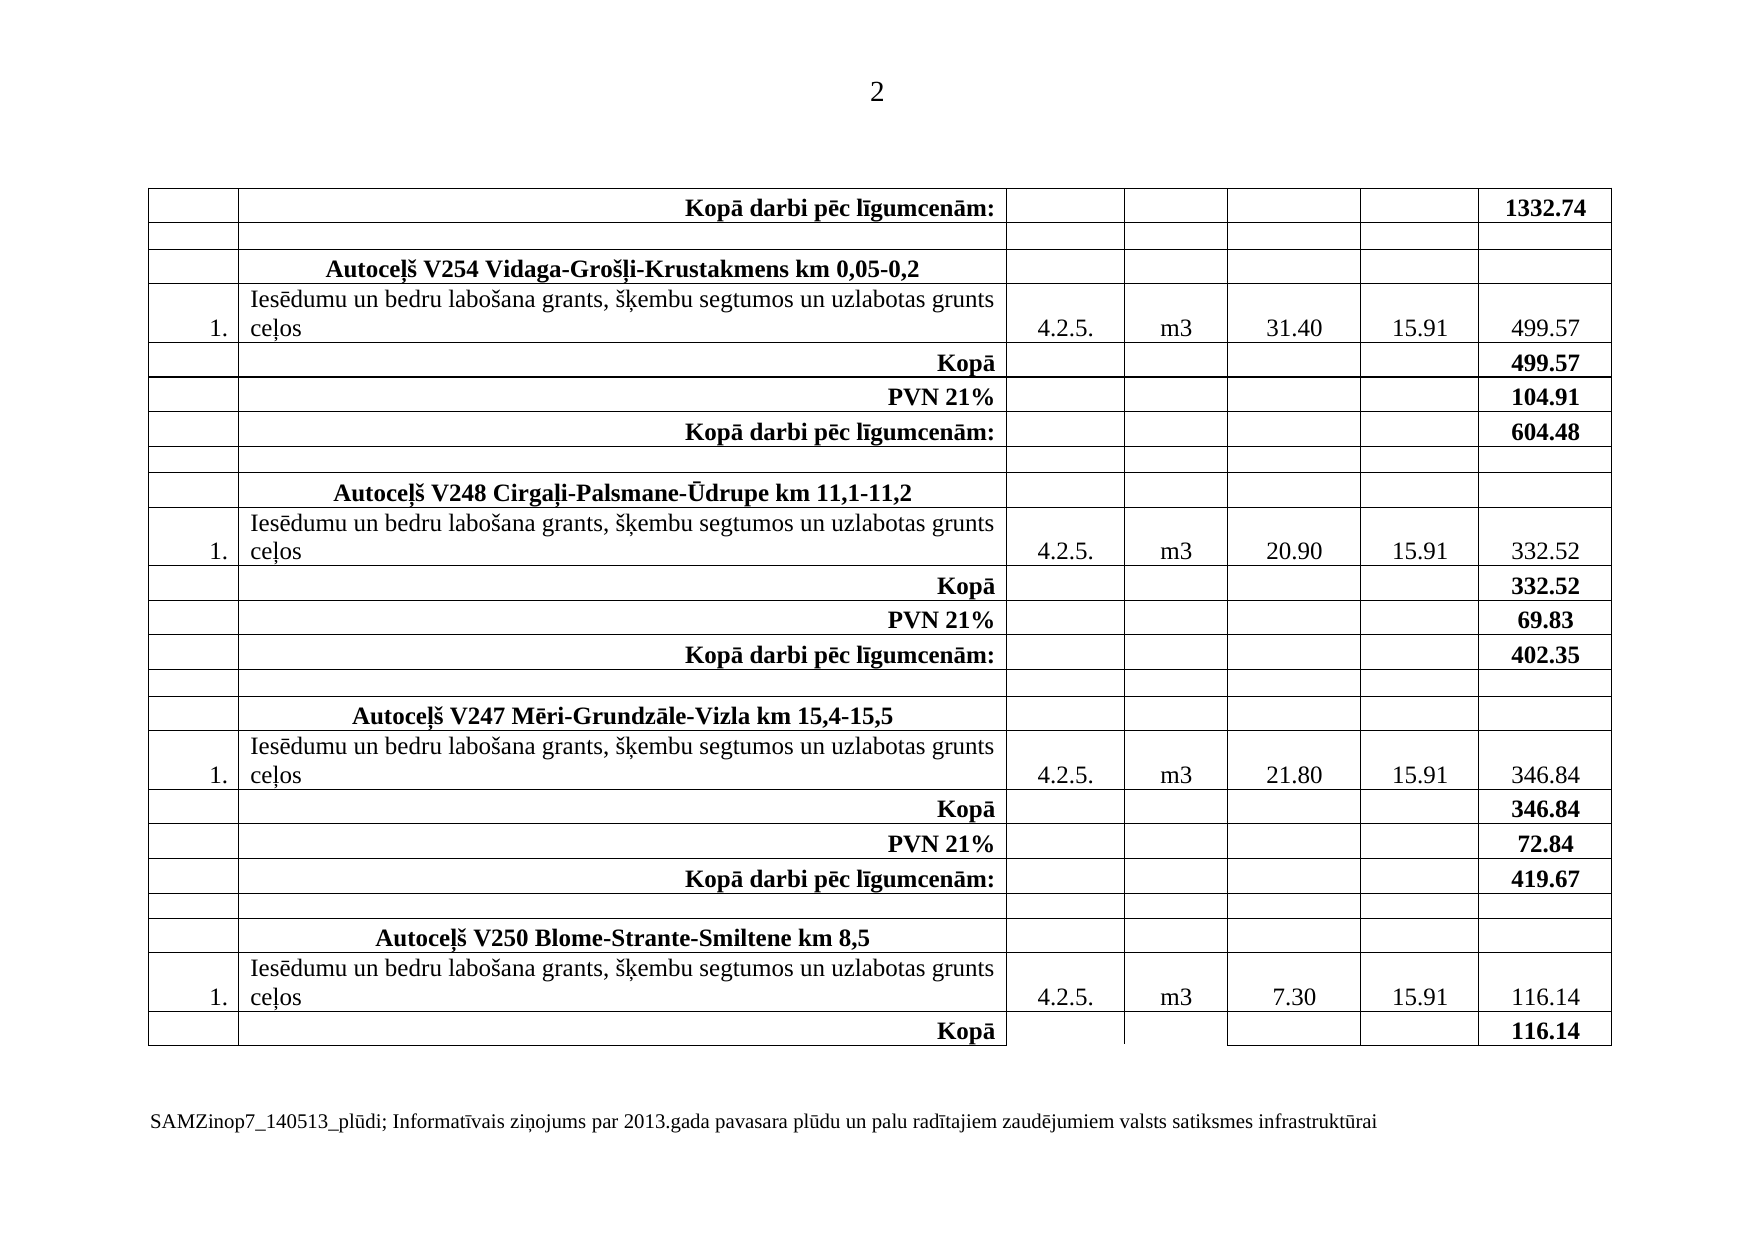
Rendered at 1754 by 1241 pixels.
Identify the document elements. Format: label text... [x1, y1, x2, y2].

table_cell 21.80 [1228, 731, 1360, 789]
table_cell 1. [149, 953, 238, 1011]
table_cell 1. [149, 508, 238, 565]
table_cell Autoceļš V250 Blome-Strante-Smiltene km 8,5 [239, 919, 1006, 952]
table_cell [1361, 670, 1478, 696]
table_cell [149, 859, 238, 892]
table_cell [1007, 697, 1124, 730]
table_cell [1007, 189, 1124, 222]
table_cell [239, 670, 1006, 696]
table_cell PVN 21% [239, 601, 1006, 634]
table_cell [149, 824, 238, 858]
table_cell [1125, 473, 1227, 507]
table_cell 15.91 [1361, 731, 1478, 789]
table_cell Kopā darbi pēc līgumcenām: [239, 412, 1006, 446]
table_cell [149, 378, 238, 411]
table_cell Kopā [239, 1012, 1006, 1045]
table_cell [1479, 697, 1611, 730]
table_cell [149, 670, 238, 696]
table_cell 15.91 [1361, 953, 1478, 1011]
table_cell [1361, 223, 1478, 249]
table_cell [1228, 859, 1360, 892]
table_cell [149, 223, 238, 249]
table_cell 4.2.5. [1007, 284, 1124, 342]
table_cell [1007, 635, 1124, 669]
table_cell [1007, 473, 1124, 507]
table_cell Autoceļš V248 Cirgaļi-Palsmane-Ūdrupe km 11,1-11,2 [239, 473, 1006, 507]
table_cell Kopā darbi pēc līgumcenām: [239, 635, 1006, 669]
table_cell [1125, 223, 1227, 249]
table_cell [1228, 601, 1360, 634]
table_cell [1007, 378, 1124, 411]
table_cell [1228, 343, 1360, 376]
table_cell [1228, 635, 1360, 669]
table_cell [1125, 635, 1227, 669]
table_cell [1007, 824, 1124, 858]
table_cell [1125, 697, 1227, 730]
table_cell [1361, 894, 1478, 917]
table_cell [1479, 223, 1611, 249]
table_cell [1228, 412, 1360, 446]
table_cell 402.35 [1479, 635, 1611, 669]
table_cell [1125, 919, 1227, 952]
table_cell [1361, 601, 1478, 634]
table_cell [1361, 824, 1478, 858]
table_cell [1228, 697, 1360, 730]
table_cell [1361, 919, 1478, 952]
table_cell 419.67 [1479, 859, 1611, 892]
table_cell [1361, 566, 1478, 600]
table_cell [239, 953, 1006, 1011]
table_cell m3 [1125, 284, 1227, 342]
table_cell [1125, 343, 1227, 376]
table_cell [149, 1012, 238, 1045]
table_cell 7.30 [1228, 953, 1360, 1011]
table_cell 499.57 [1479, 343, 1611, 376]
table_cell [1228, 824, 1360, 858]
table_cell [1007, 566, 1124, 600]
table_cell [1361, 859, 1478, 892]
table_cell [1228, 790, 1360, 823]
table_cell [1228, 894, 1360, 917]
table_cell [1125, 790, 1227, 823]
table_cell [1361, 1012, 1478, 1045]
table_cell [1228, 566, 1360, 600]
table_cell [1228, 250, 1360, 283]
table_cell PVN 21% [239, 824, 1006, 858]
table_cell [1007, 1012, 1124, 1045]
table_cell [149, 919, 238, 952]
table_cell [1125, 250, 1227, 283]
table_cell [1125, 189, 1227, 222]
table_cell 4.2.5. [1007, 508, 1124, 565]
table_cell [1007, 790, 1124, 823]
table_cell [149, 894, 238, 917]
table_cell [1228, 919, 1360, 952]
table_cell [1007, 670, 1124, 696]
table_cell [1007, 919, 1124, 952]
table_cell 4.2.5. [1007, 731, 1124, 789]
table_cell [1228, 223, 1360, 249]
table_cell Autoceļš V254 Vidaga-Grošļi-Krustakmens km 0,05-0,2 [239, 250, 1006, 283]
table_cell 72.84 [1479, 824, 1611, 858]
table_cell m3 [1125, 731, 1227, 789]
table_cell [1361, 447, 1478, 472]
table_cell [1125, 824, 1227, 858]
table_cell 20.90 [1228, 508, 1360, 565]
table_cell 15.91 [1361, 284, 1478, 342]
table_cell m3 [1125, 953, 1227, 1011]
table_cell [1007, 343, 1124, 376]
table_cell [1228, 1012, 1360, 1045]
table_cell [239, 223, 1006, 249]
table_cell 1332.74 [1479, 189, 1611, 222]
table_cell 116.14 [1479, 953, 1611, 1011]
table_cell 31.40 [1228, 284, 1360, 342]
table_cell Autoceļš V247 Mēri-Grundzāle-Vizla km 15,4-15,5 [239, 697, 1006, 730]
table_cell Kopā [239, 566, 1006, 600]
table_cell [1228, 189, 1360, 222]
table_cell 346.84 [1479, 790, 1611, 823]
table_cell [149, 601, 238, 634]
table_cell [1361, 250, 1478, 283]
table_cell [1361, 189, 1478, 222]
table_cell [1479, 670, 1611, 696]
table_cell [1228, 447, 1360, 472]
table_cell [1479, 894, 1611, 917]
table_cell [1228, 473, 1360, 507]
table_cell [1361, 343, 1478, 376]
table_cell [1125, 601, 1227, 634]
table_cell Kopā [239, 790, 1006, 823]
table_cell [1479, 919, 1611, 952]
table_cell Iesēdumu un bedru labošana grants, šķembu segtumos un uzlabotas grunts ceļos [239, 731, 1006, 789]
table_cell [1007, 412, 1124, 446]
table_cell [1007, 250, 1124, 283]
table_cell [149, 447, 238, 472]
table_cell 499.57 [1479, 284, 1611, 342]
table_cell [1361, 635, 1478, 669]
table_cell [149, 635, 238, 669]
table_cell [1228, 378, 1360, 411]
table_cell [1125, 859, 1227, 892]
table_cell [1228, 670, 1360, 696]
table_cell [1007, 223, 1124, 249]
table_cell 1. [149, 284, 238, 342]
table_cell [149, 473, 238, 507]
table_cell [1361, 412, 1478, 446]
table_cell [149, 566, 238, 600]
table_cell [1007, 447, 1124, 472]
table_cell [1479, 447, 1611, 472]
table_cell [1479, 473, 1611, 507]
table_cell [1479, 250, 1611, 283]
table_cell [149, 189, 238, 222]
table_cell [1125, 670, 1227, 696]
table_cell Kopā [239, 343, 1006, 376]
table_cell [149, 343, 238, 376]
table_cell 604.48 [1479, 412, 1611, 446]
table_cell PVN 21% [239, 378, 1006, 411]
table_cell [1361, 697, 1478, 730]
table_cell [1361, 790, 1478, 823]
table_cell 346.84 [1479, 731, 1611, 789]
table_cell 104.91 [1479, 378, 1611, 411]
table_cell [149, 790, 238, 823]
table_cell [1125, 1012, 1227, 1045]
table_cell 4.2.5. [1007, 953, 1124, 1011]
table_cell 116.14 [1479, 1012, 1611, 1045]
table_cell Kopā darbi pēc līgumcenām: [239, 189, 1006, 222]
table_cell [1361, 378, 1478, 411]
table_cell m3 [1125, 508, 1227, 565]
table_cell [1125, 378, 1227, 411]
table_cell [1361, 473, 1478, 507]
table_cell [1007, 859, 1124, 892]
table_cell [239, 447, 1006, 472]
table_cell 332.52 [1479, 508, 1611, 565]
table_cell 69.83 [1479, 601, 1611, 634]
table_cell Iesēdumu un bedru labošana grants, šķembu segtumos un uzlabotas grunts ceļos [239, 508, 1006, 565]
table_cell [149, 412, 238, 446]
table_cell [239, 284, 1006, 342]
table_cell [149, 697, 238, 730]
table_cell [239, 894, 1006, 917]
table_cell 332.52 [1479, 566, 1611, 600]
table_cell [1125, 894, 1227, 917]
table_cell [1125, 566, 1227, 600]
table_cell [1125, 447, 1227, 472]
table_cell [1007, 601, 1124, 634]
table_cell [1125, 412, 1227, 446]
table_cell 1. [149, 731, 238, 789]
table_cell 15.91 [1361, 508, 1478, 565]
table_cell [149, 250, 238, 283]
table_cell Kopā darbi pēc līgumcenām: [239, 859, 1006, 892]
table_cell [1007, 894, 1124, 917]
